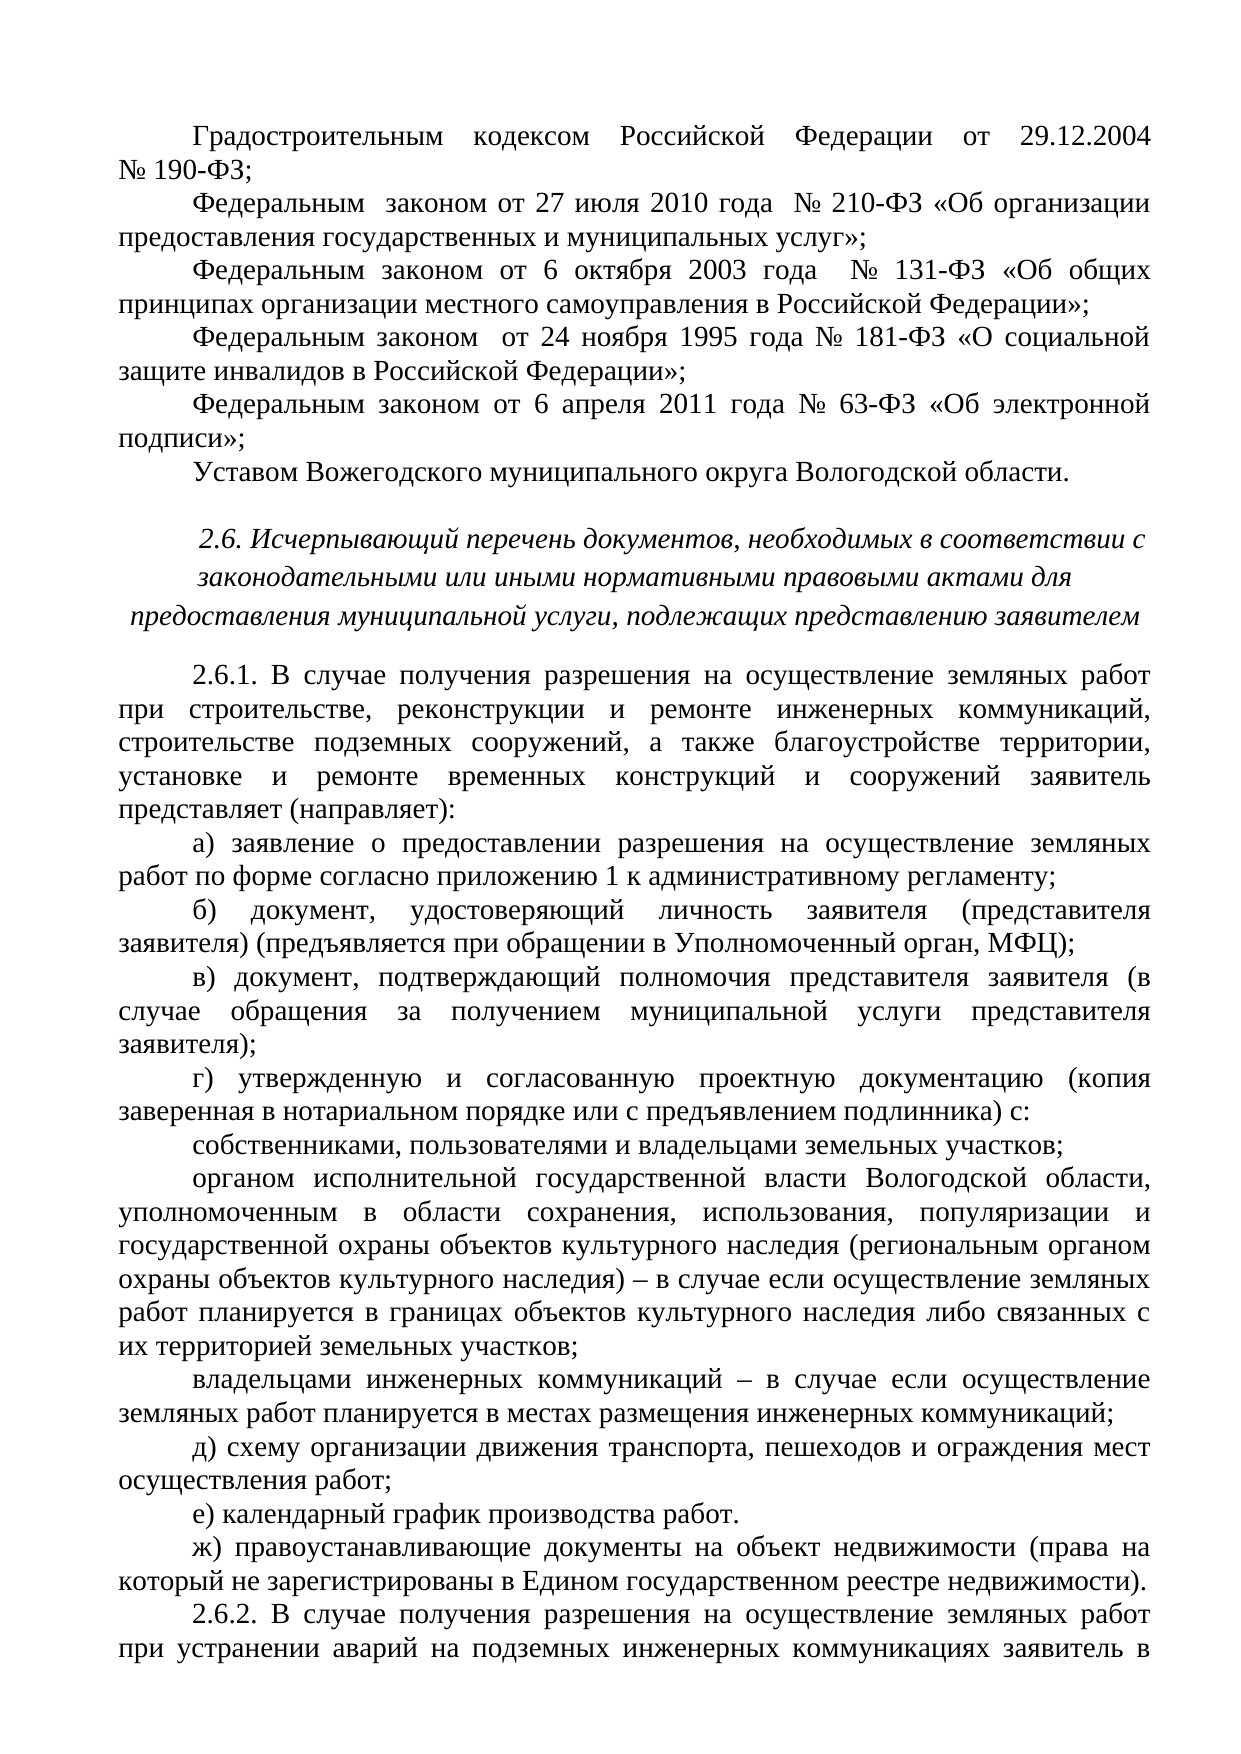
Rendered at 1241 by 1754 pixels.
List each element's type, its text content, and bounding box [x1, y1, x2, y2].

text владельцами инженерных коммуникаций – в случае если осуществление земляных работ планируется в местах размещения инженерных коммуникаций; [118, 1362, 1152, 1429]
text Федеральным законом от 6 октября 2003 года № 131-ФЗ «Об общих принципах организации местного самоуправления в Российской Федерации»; [118, 252, 1152, 319]
text Федеральным законом от 27 июля 2010 года № 210-ФЗ «Об организации предоставления государственных и муниципальных услуг»; [118, 185, 1152, 252]
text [118, 1596, 1152, 1663]
text г) утвержденную и согласованную проектную документацию (копия заверенная в нотариальном порядке или с предъявлением подлинника) с: [118, 1060, 1152, 1127]
text Федеральным законом от 6 апреля 2011 года № 63-ФЗ «Об электронной подписи»; [118, 387, 1152, 454]
text д) схему организации движения транспорта, пешеходов и ограждения мест осуществления работ; [118, 1429, 1152, 1496]
text е) календарный график производства работ. [118, 1496, 1152, 1529]
text собственниками, пользователями и владельцами земельных участков; [118, 1127, 1152, 1160]
text 2.6.1. В случае получения разрешения на осуществление земляных работ при строительстве, реконструкции и ремонте инженерных коммуникаций, строительстве подземных сооружений, а также благоустройстве территории, установке и ремонте временных конструкций и сооружений заявитель представляет (направляет): [118, 657, 1152, 825]
text б) документ, удостоверяющий личность заявителя (представителя заявителя) (предъявляется при обращении в Уполномоченный орган, МФЦ); [118, 892, 1152, 959]
text ж) правоустанавливающие документы на объект недвижимости (права на который не зарегистрированы в Едином государственном реестре недвижимости). [118, 1529, 1152, 1596]
text 2.6. Исчерпывающий перечень документов, необходимых в соответствии с законодательными или иными нормативными правовыми актами для предоставления муниципальной услуги, подлежащих представлению заявителем [118, 521, 1152, 631]
text в) документ, подтверждающий полномочия представителя заявителя (в случае обращения за получением муниципальной услуги представителя заявителя); [118, 959, 1152, 1060]
text Федеральным законом от 24 ноября 1995 года № 181-ФЗ «О социальной защите инвалидов в Российской Федерации»; [118, 319, 1152, 387]
text Уставом Вожегодского муниципального округа Вологодской области. [118, 454, 1152, 487]
text а) заявление о предоставлении разрешения на осуществление земляных работ по форме согласно приложению 1 к административному регламенту; [118, 825, 1152, 892]
text Градостроительным кодексом Российской Федерации от 29.12.2004 № 190-ФЗ; [118, 118, 1152, 185]
text органом исполнительной государственной власти Вологодской области, уполномоченным в области сохранения, использования, популяризации и государственной охраны объектов культурного наследия (региональным органом охраны объектов культурного наследия) – в случае если осуществление земляных работ планируется в границах объектов культурного наследия либо связанных с их территорией земельных участков; [118, 1160, 1152, 1362]
